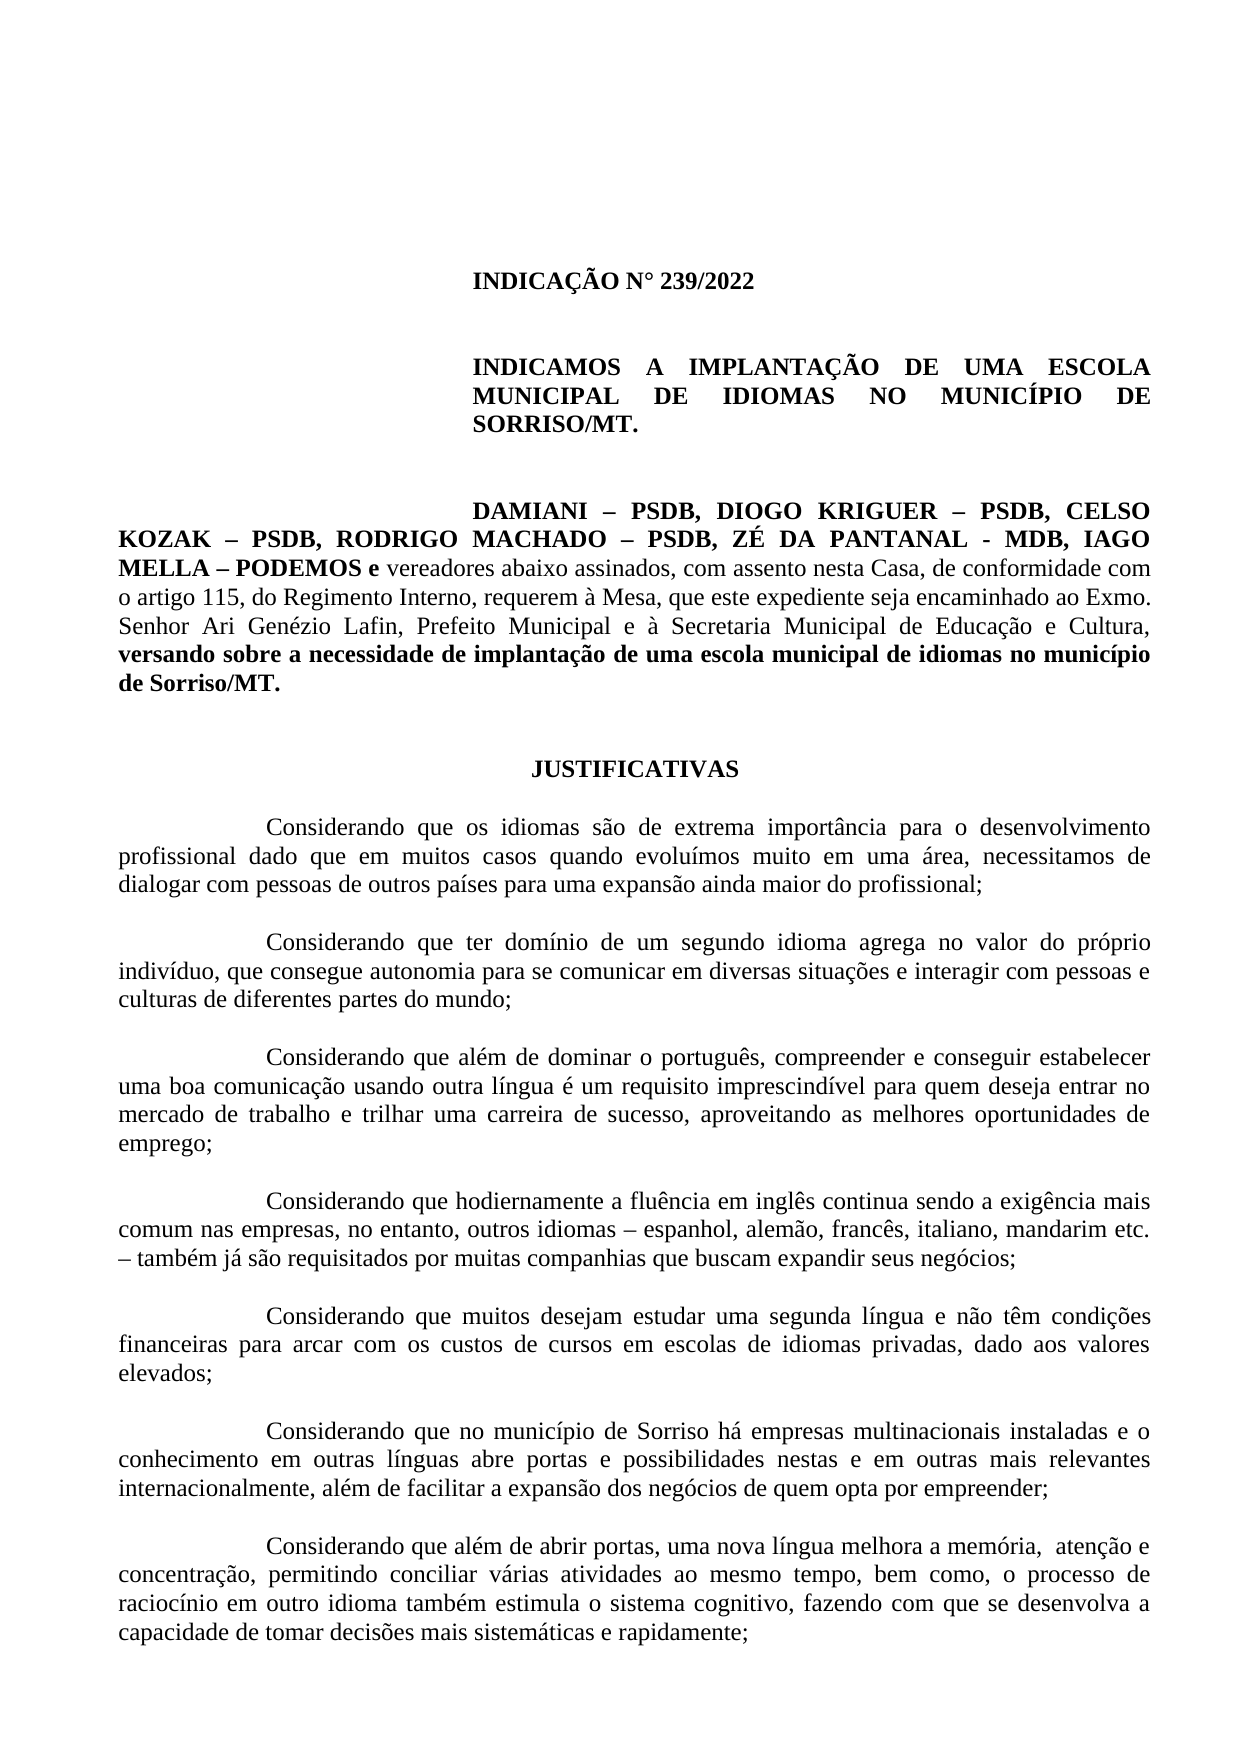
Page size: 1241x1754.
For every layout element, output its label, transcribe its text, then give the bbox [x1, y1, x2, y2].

text Considerando que ter domínio de um segundo idioma agrega no valor do próprio indivíduo, que consegue autonomia para se comunicar em diversas situações e interagir com pessoas e culturas de diferentes partes do mundo; [118, 927, 1152, 1013]
text Considerando que além de dominar o português, compreender e conseguir estabelecer uma boa comunicação usando outra língua é um requisito imprescindível para quem deseja entrar no mercado de trabalho e trilhar uma carreira de sucesso, aproveitando as melhores oportunidades de emprego; [118, 1042, 1152, 1157]
text Considerando que no município de Sorriso há empresas multinacionais instaladas e o conhecimento em outras línguas abre portas e possibilidades nestas e em outras mais relevantes internacionalmente, além de facilitar a expansão dos negócios de quem opta por empreender; [118, 1416, 1152, 1502]
text INDICAÇÃO N° 239/2022 [399, 266, 1152, 294]
text INDICAMOS A IMPLANTAÇÃO DE UMA ESCOLA MUNICIPAL DE IDIOMAS NO MUNICÍPIO DE SORRISO/MT. [472, 352, 1152, 438]
text Considerando que hodiernamente a fluência em inglês continua sendo a exigência mais comum nas empresas, no entanto, outros idiomas – espanhol, alemão, francês, italiano, mandarim etc. – também já são requisitados por muitas companhias que buscam expandir seus negócios; [118, 1186, 1152, 1272]
text DAMIANI – PSDB, DIOGO KRIGUER – PSDB, CELSO KOZAK – PSDB, RODRIGO MACHADO – PSDB, ZÉ DA PANTANAL - MDB, IAGO MELLA – PODEMOS e vereadores abaixo assinados, com assento nesta Casa, de conformidade com o artigo 115, do Regimento Interno, requerem à Mesa, que este expediente seja encaminhado ao Exmo. Senhor Ari Genézio Lafin, Prefeito Municipal e à Secretaria Municipal de Educação e Cultura, versando sobre a necessidade de implantação de uma escola municipal de idiomas no município de Sorriso/MT. [118, 496, 1152, 697]
text Considerando que os idiomas são de extrema importância para o desenvolvimento profissional dado que em muitos casos quando evoluímos muito em uma área, necessitamos de dialogar com pessoas de outros países para uma expansão ainda maior do profissional; [118, 812, 1152, 898]
text Considerando que além de abrir portas, uma nova língua melhora a memória, atenção e concentração, permitindo conciliar várias atividades ao mesmo tempo, bem como, o processo de raciocínio em outro idioma também estimula o sistema cognitivo, fazendo com que se desenvolva a capacidade de tomar decisões mais sistemáticas e rapidamente; [118, 1531, 1152, 1646]
text Considerando que muitos desejam estudar uma segunda língua e não têm condições financeiras para arcar com os custos de cursos em escolas de idiomas privadas, dado aos valores elevados; [118, 1301, 1152, 1387]
text JUSTIFICATIVAS [118, 754, 1152, 783]
